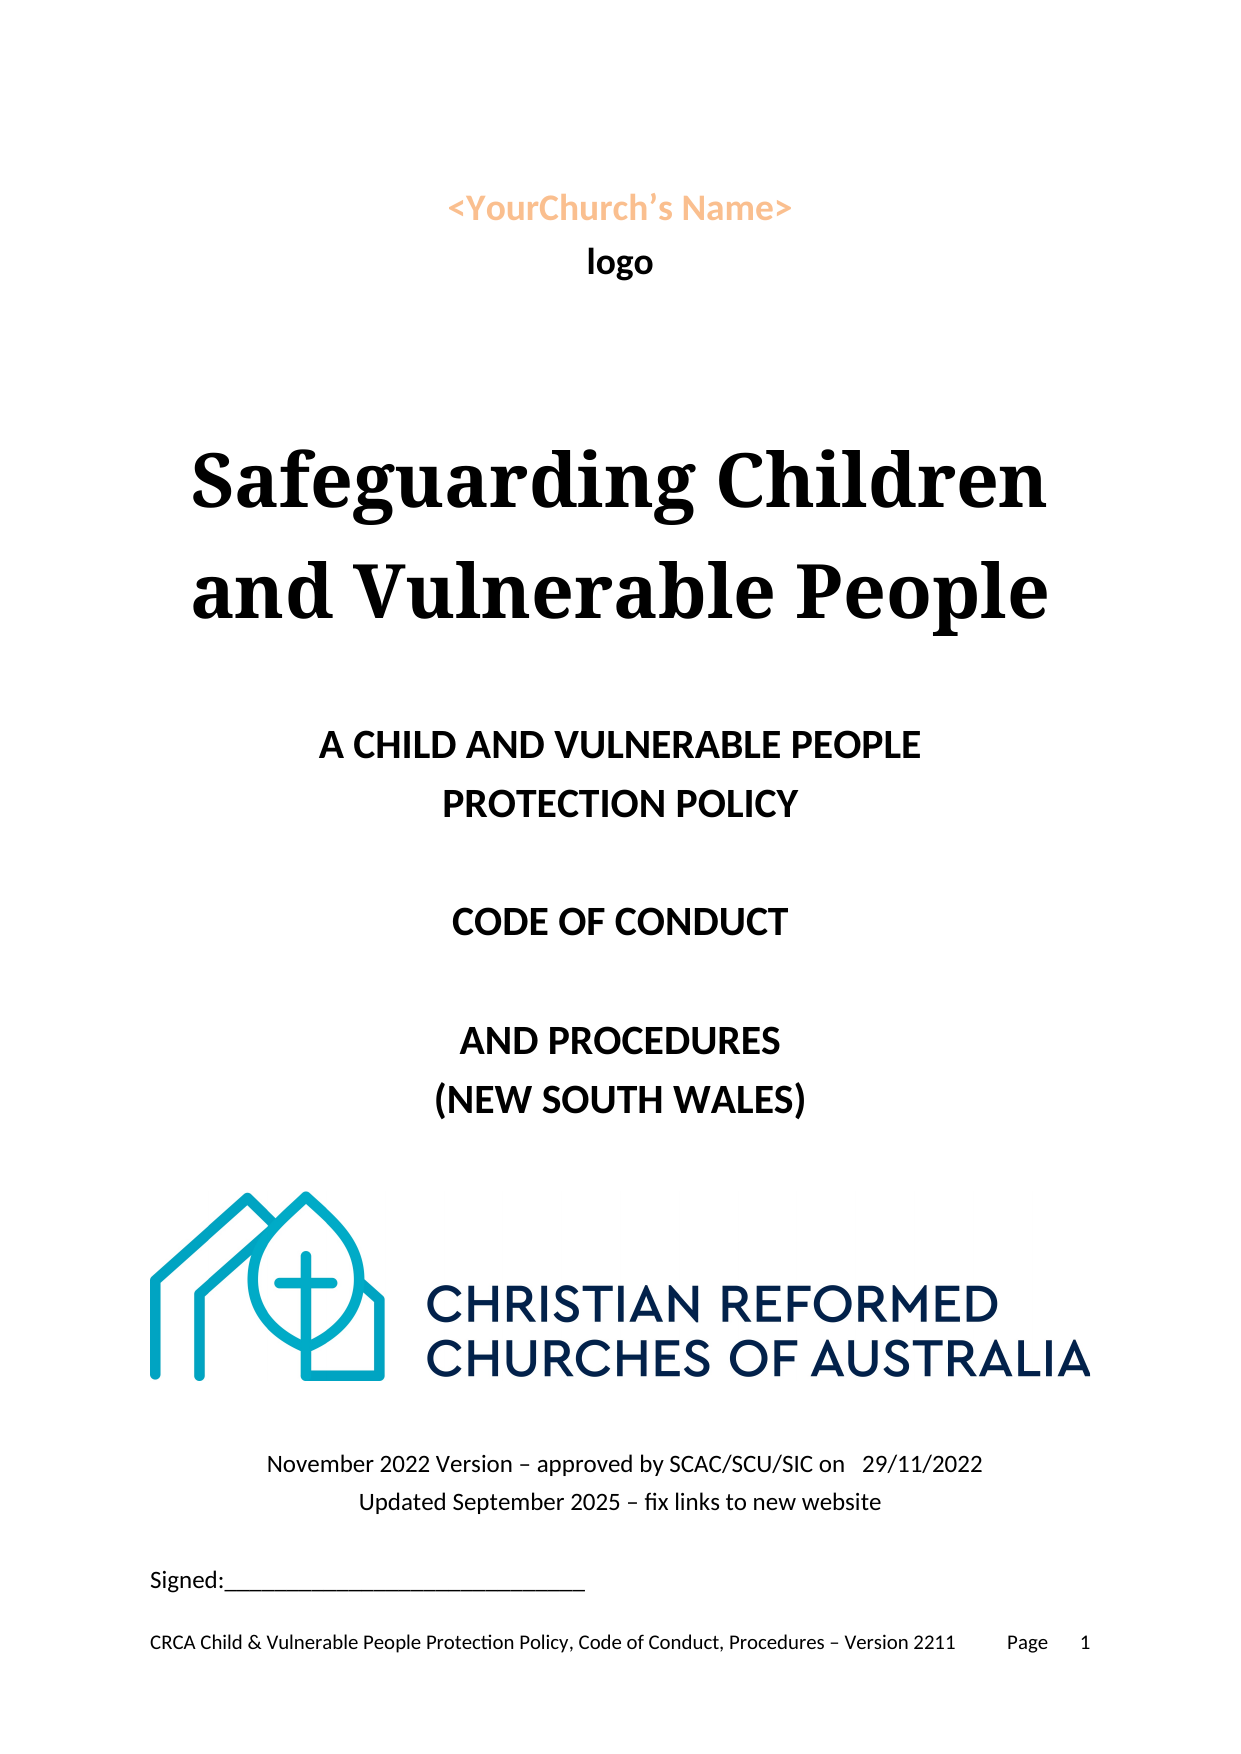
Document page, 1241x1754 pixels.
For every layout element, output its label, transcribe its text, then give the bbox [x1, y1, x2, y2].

text Updated September 2025 – fix links to new website [150, 1487, 1090, 1517]
text and Vulnerable People [150, 538, 1090, 640]
text A CHILD AND VULNERABLE PEOPLE [150, 718, 1090, 769]
text Signed:_____________________________ [150, 1564, 1090, 1595]
text CODE OF CONDUCT [150, 895, 1090, 946]
text Safeguarding Children [150, 427, 1090, 529]
text November 2022 Version – approved by SCAC/SCU/SIC on 29/11/2022 [150, 1448, 1090, 1478]
text PROTECTION POLICY [150, 777, 1090, 828]
text <YourChurch’s Name> [150, 184, 1090, 230]
text and Procedures [150, 1014, 1090, 1064]
text logo [150, 238, 1090, 284]
text (New south wales) [150, 1073, 1090, 1124]
picture [150, 1191, 1091, 1381]
